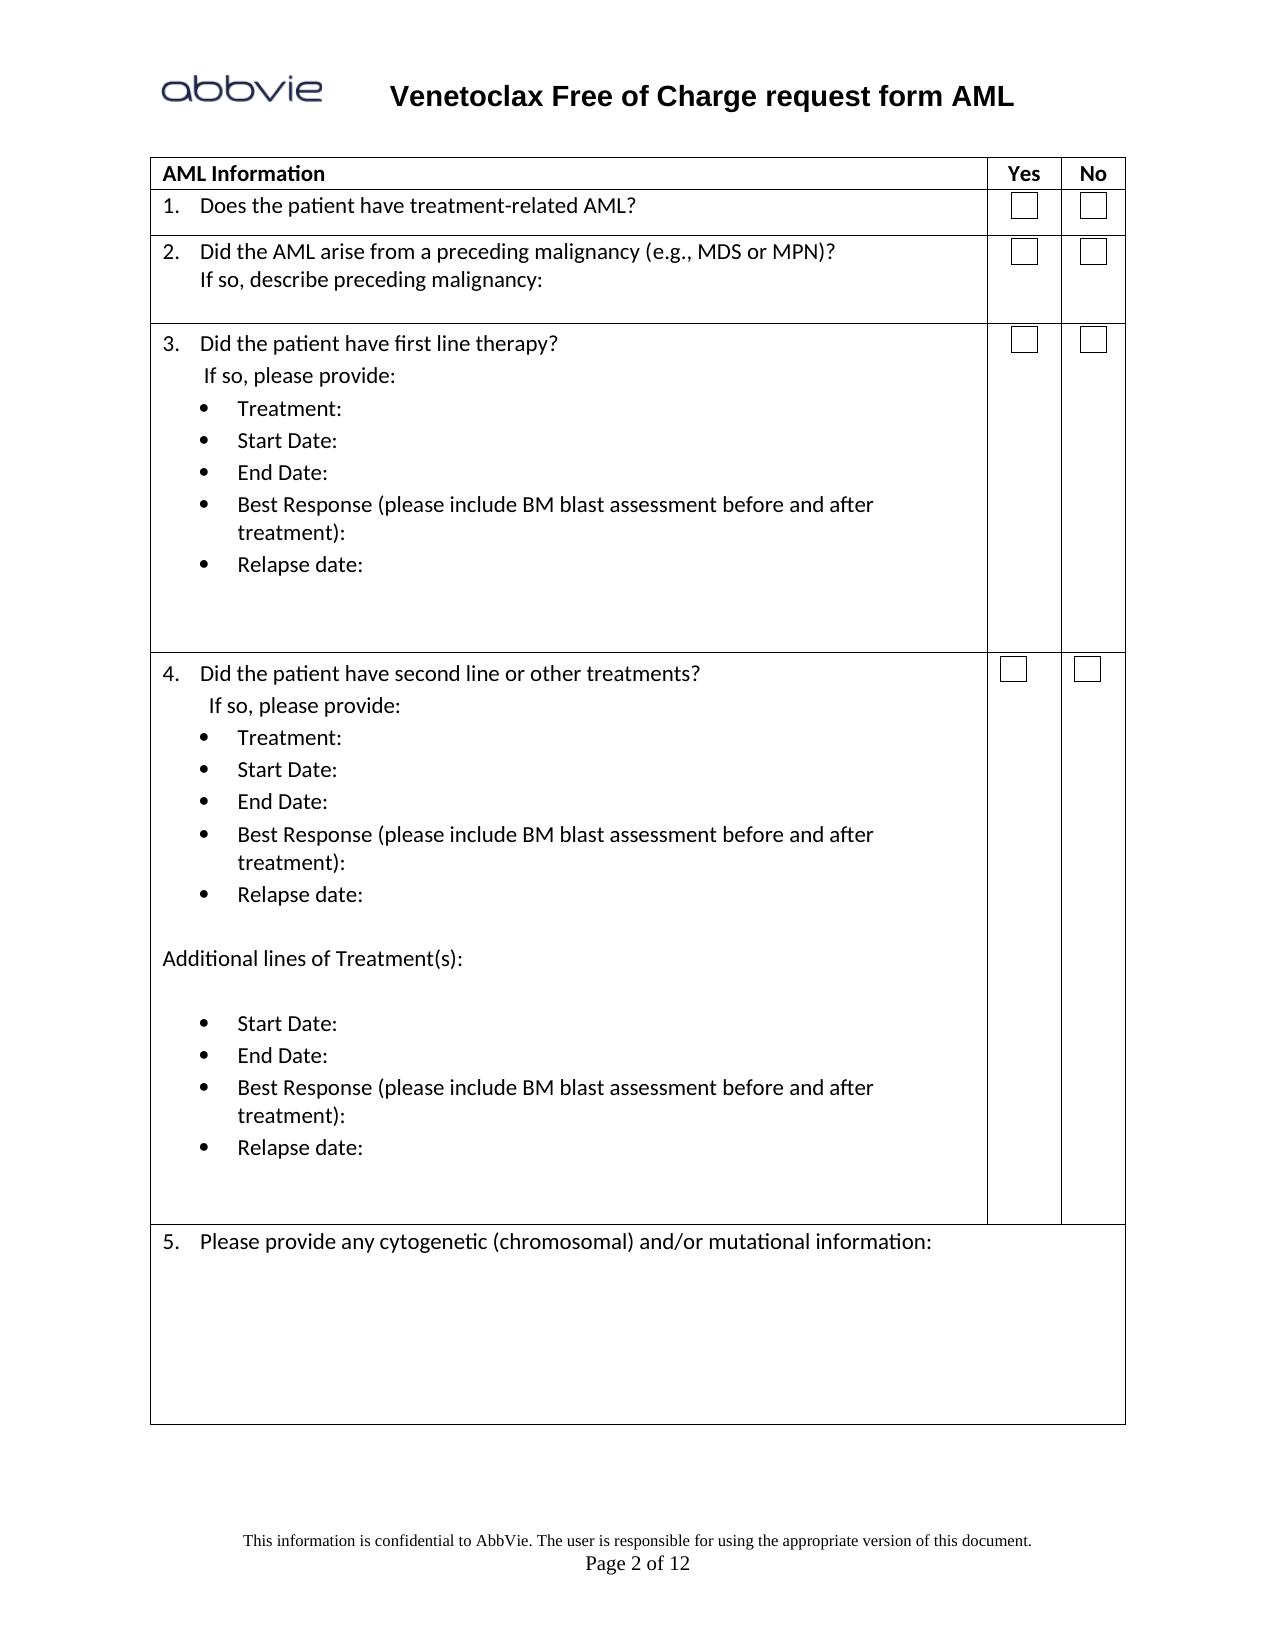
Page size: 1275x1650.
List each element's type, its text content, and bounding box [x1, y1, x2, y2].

table_cell [1062, 190, 1125, 235]
table_cell [1062, 653, 1125, 1224]
table_header No [1062, 158, 1125, 189]
table_cell Did the AML arise from a preceding malignancy (e.g., MDS or MPN)? If so, describe preceding malignancy: [151, 236, 987, 323]
table_cell [1062, 324, 1125, 652]
table_cell Please provide any cytogenetic (chromosomal) and/or mutational information: [151, 1225, 1125, 1424]
table_cell Does the patient have treatment-related AML? [151, 190, 987, 235]
table_header AML Information [151, 158, 987, 189]
table_cell Did the patient have first line therapy? If so, please provide: Treatment: Start Date: End Date: Best Response (please include BM blast assessment before and after treatment): Relapse date: [151, 324, 987, 652]
table_cell [988, 653, 1061, 1224]
picture [161, 75, 323, 102]
table_cell [988, 236, 1061, 323]
table_cell [988, 190, 1061, 235]
table_cell Did the patient have second line or other treatments? If so, please provide: Treatment: Start Date: End Date: Best Response (please include BM blast assessment before and after treatment): Relapse date: Additional lines of Treatment(s): Start Date: End Date: Best Response (please include BM blast assessment before and after treatment): Relapse date: [151, 653, 987, 1224]
table_header Yes [988, 158, 1061, 189]
table_cell [1062, 236, 1125, 323]
table_cell [988, 324, 1061, 652]
